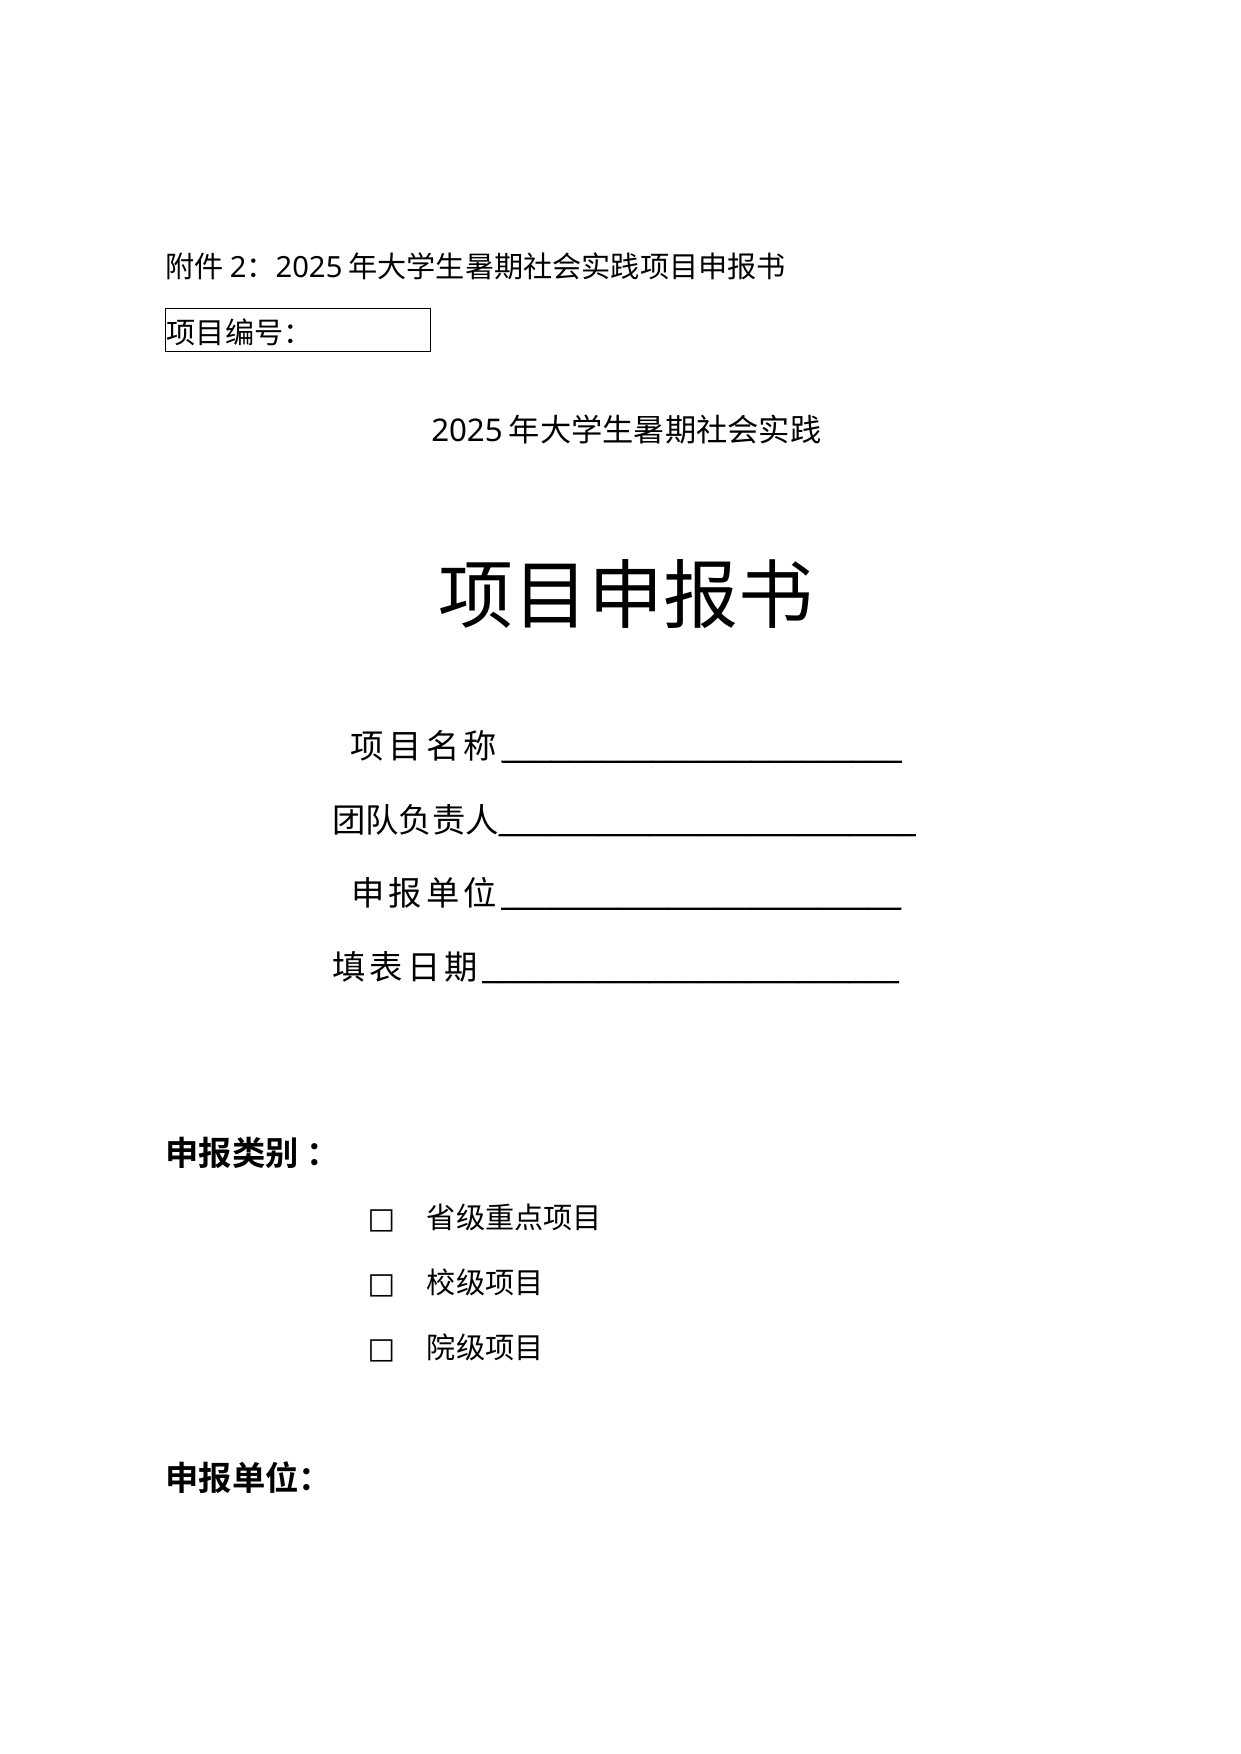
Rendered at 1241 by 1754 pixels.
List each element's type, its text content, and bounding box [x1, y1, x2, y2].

text 申报单位： [165, 1444, 1087, 1509]
text 填表日期_________________________ [165, 941, 1087, 989]
text 2025年大学生暑期社会实践 [165, 395, 1087, 460]
list 院级项目 [367, 1314, 1087, 1379]
text 申报类别 ： [165, 1119, 1087, 1184]
text 项目名称________________________ [165, 720, 1087, 768]
text 申报单位________________________ [165, 867, 1087, 915]
text 项目申报书 [165, 525, 1087, 655]
text 附件2：2025年大学生暑期社会实践项目申报书 [165, 233, 1057, 298]
text 团队负责人_________________________ [165, 794, 1087, 842]
list 省级重点项目 [367, 1184, 1087, 1249]
list 校级项目 [367, 1249, 1087, 1314]
text 项目编号： [165, 298, 1087, 363]
